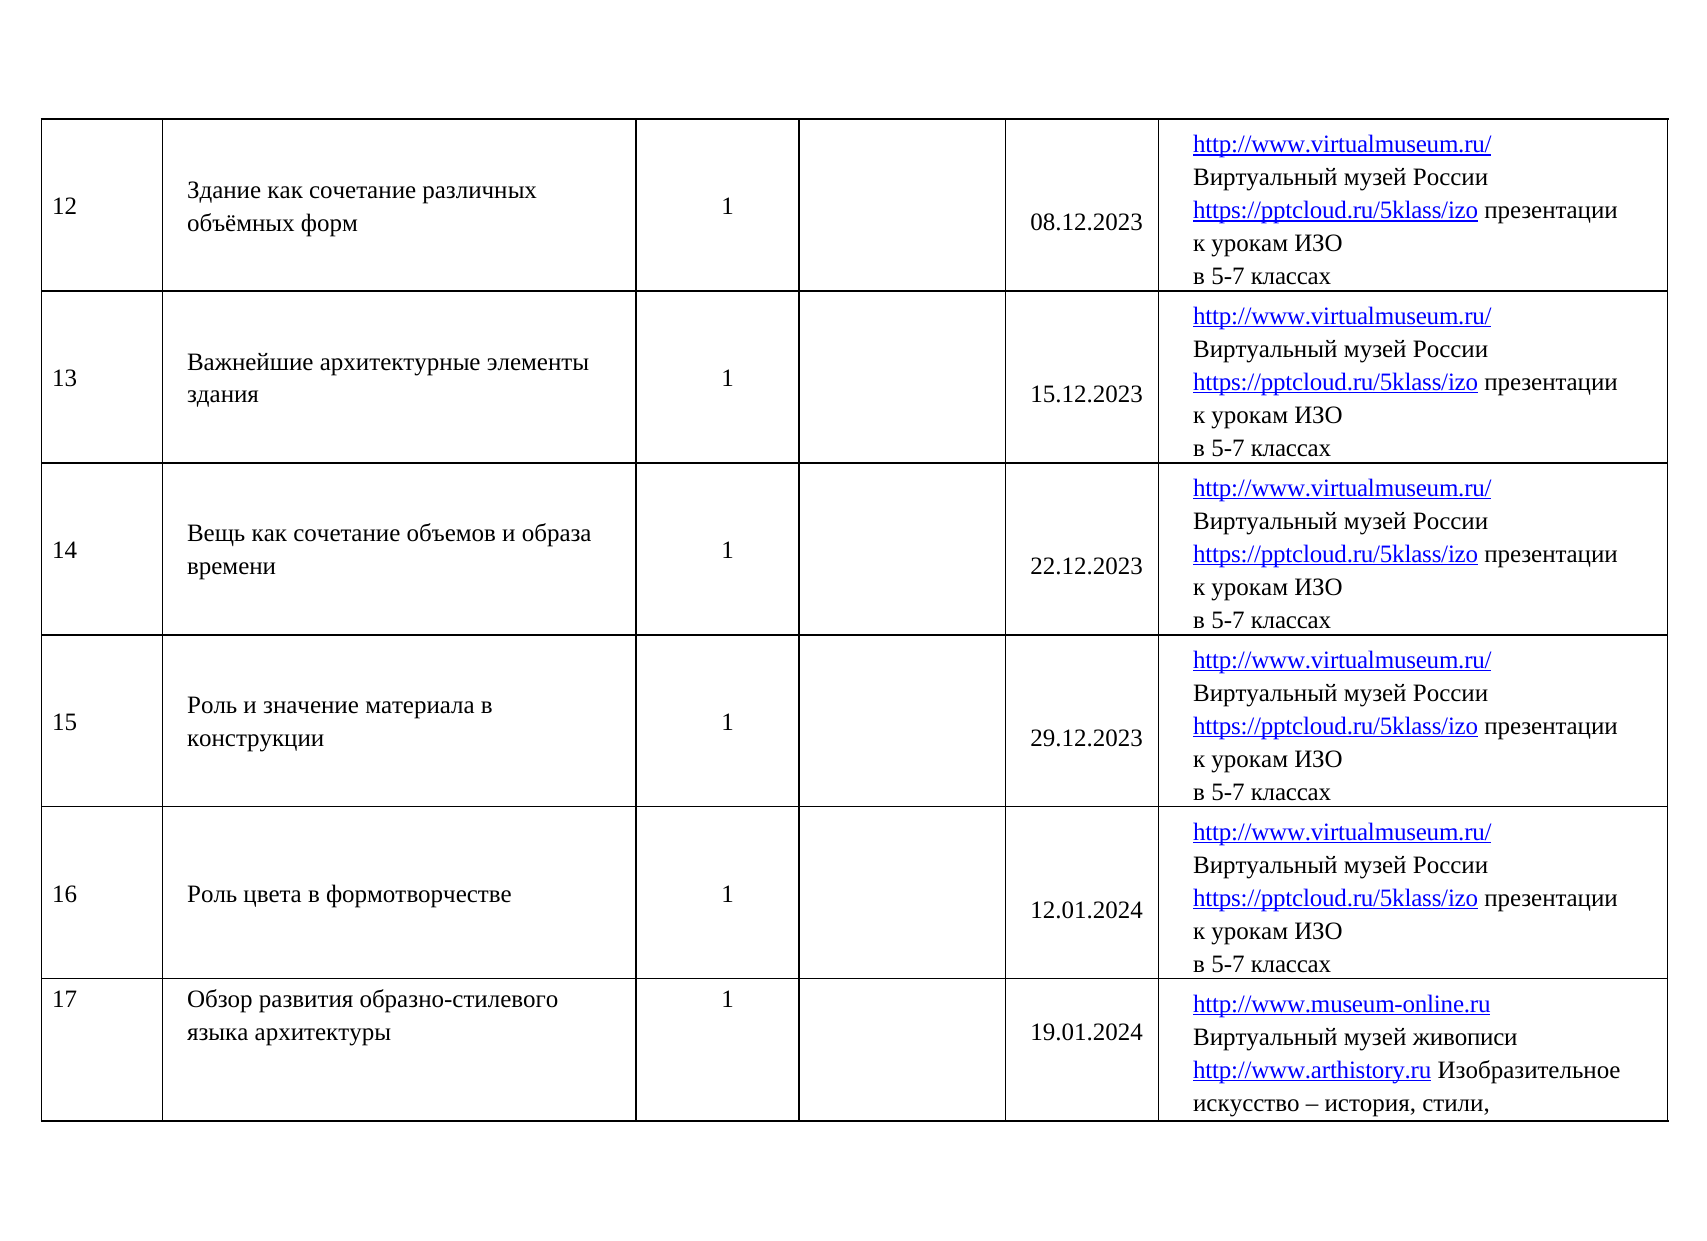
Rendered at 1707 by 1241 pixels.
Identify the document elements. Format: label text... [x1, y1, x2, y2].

table_cell 15.12.2023 [1006, 292, 1158, 462]
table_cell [163, 979, 635, 1120]
table_cell 29.12.2023 [1006, 636, 1158, 806]
table_cell Важнейшие архитектурные элементы здания [163, 292, 635, 462]
table_cell Роль и значение материала в конструкции [163, 636, 635, 806]
table_cell 13 [42, 292, 162, 462]
table_cell [800, 292, 1005, 462]
table_cell 1 [637, 979, 798, 1120]
table_cell 1 [637, 292, 798, 462]
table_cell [1159, 120, 1667, 290]
table_cell http://www.virtualmuseum.ru/ Виртуальный музей России https://pptcloud.ru/5klass/izo презентации к урокам ИЗО в 5-7 классах [1159, 292, 1667, 462]
table_cell 1 [637, 636, 798, 806]
table_cell 17 [42, 979, 162, 1120]
table_cell 1 [637, 807, 798, 978]
table_cell Роль цвета в формотворчестве [163, 807, 635, 978]
table_cell 08.12.2023 [1006, 120, 1158, 290]
table_cell 22.12.2023 [1006, 464, 1158, 634]
table_cell 1 [637, 120, 798, 290]
table_cell 12.01.2024 [1006, 807, 1158, 978]
table_cell 16 [42, 807, 162, 978]
table_cell 12 [42, 120, 162, 290]
table_cell http://www.virtualmuseum.ru/ Виртуальный музей России https://pptcloud.ru/5klass/izo презентации к урокам ИЗО в 5-7 классах [1159, 464, 1667, 634]
table_cell [800, 807, 1005, 978]
table_cell 14 [42, 464, 162, 634]
table_cell 19.01.2024 [1006, 979, 1158, 1120]
table_cell Здание как сочетание различных объёмных форм [163, 120, 635, 290]
table_cell [800, 979, 1005, 1120]
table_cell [1159, 979, 1667, 1120]
table_cell 15 [42, 636, 162, 806]
table_cell http://www.virtualmuseum.ru/ Виртуальный музей России https://pptcloud.ru/5klass/izo презентации к урокам ИЗО в 5-7 классах [1159, 636, 1667, 806]
table_cell Вещь как сочетание объемов и образа времени [163, 464, 635, 634]
table_cell [800, 464, 1005, 634]
table_cell [800, 636, 1005, 806]
table_cell [800, 120, 1005, 290]
table_cell 1 [637, 464, 798, 634]
table_cell http://www.virtualmuseum.ru/ Виртуальный музей России https://pptcloud.ru/5klass/izo презентации к урокам ИЗО в 5-7 классах [1159, 807, 1667, 978]
